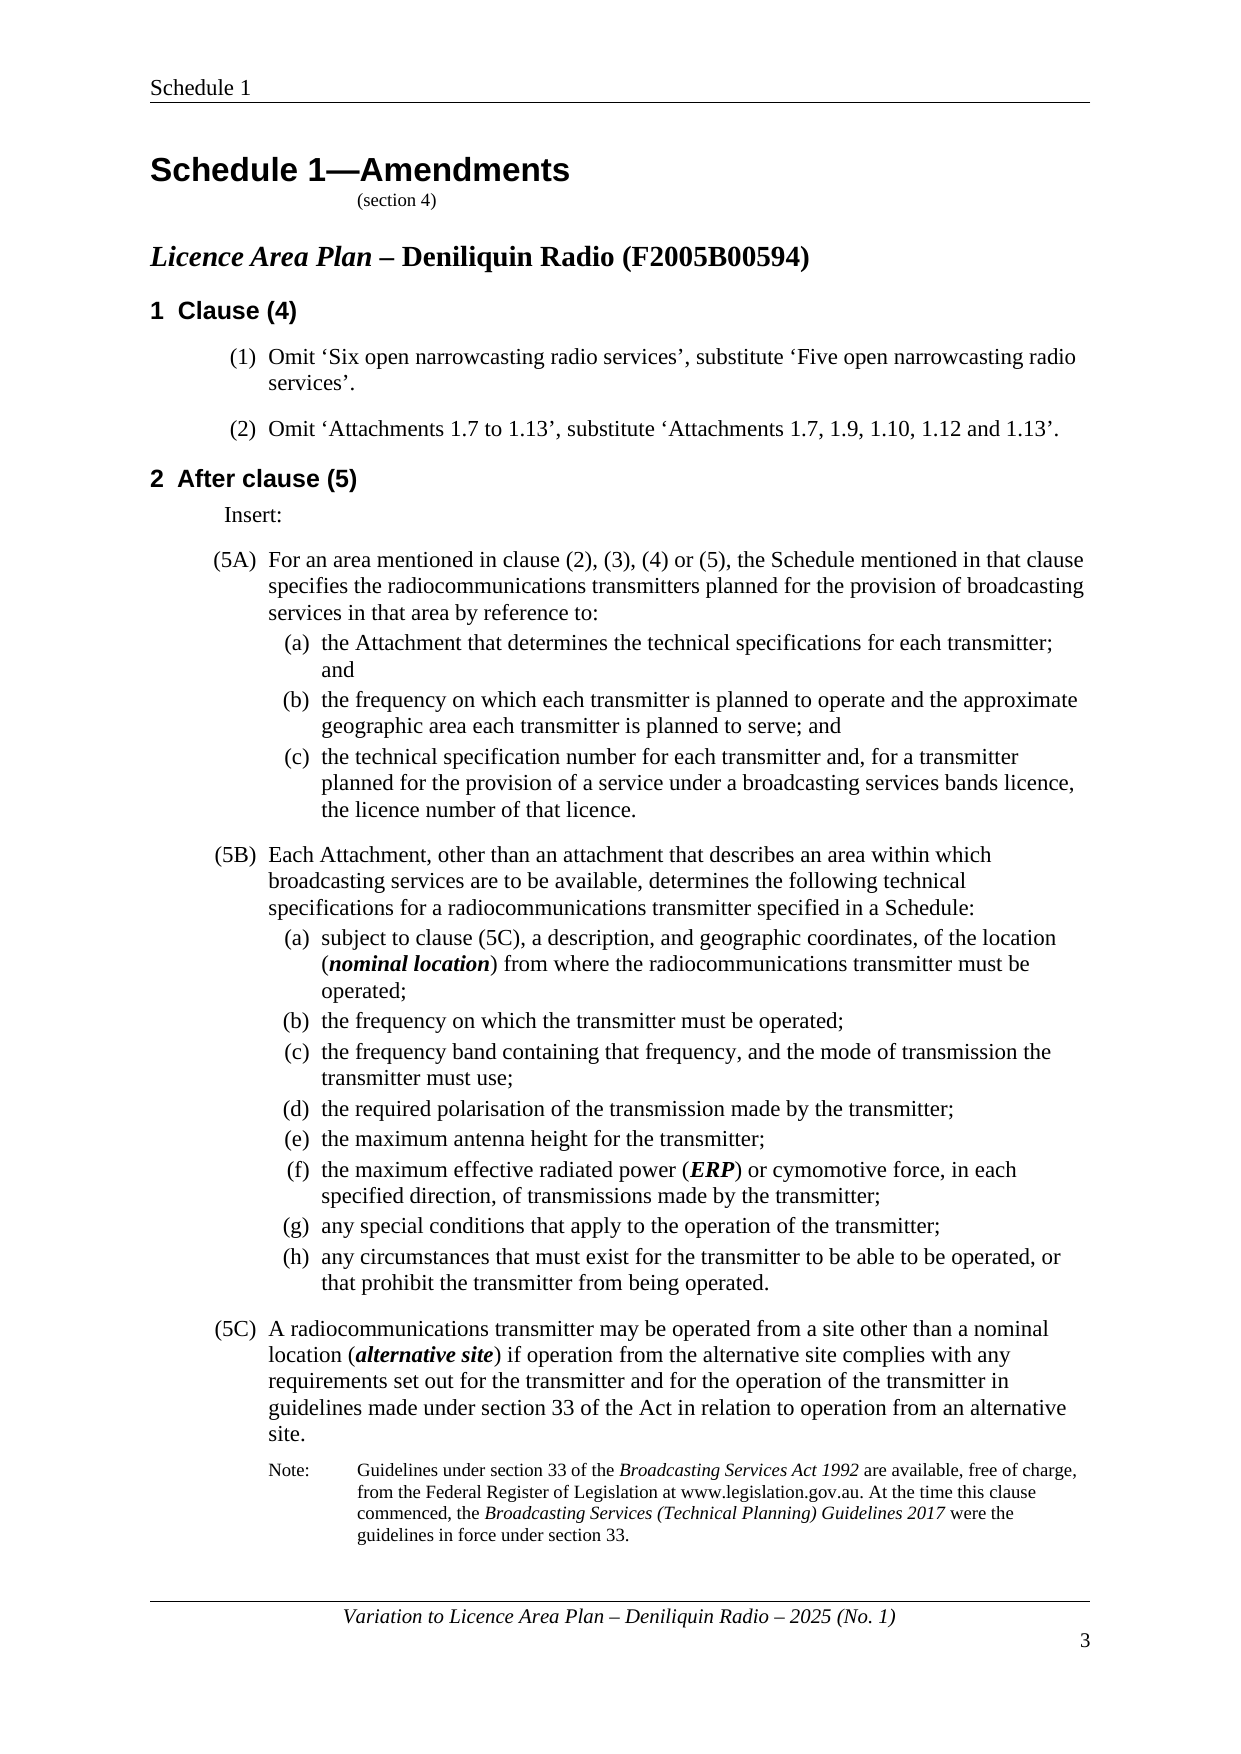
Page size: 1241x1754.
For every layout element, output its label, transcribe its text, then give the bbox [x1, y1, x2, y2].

text Licence Area Plan – Deniliquin Radio (F2005B00594) [150, 239, 1090, 273]
text (b) the frequency on which each transmitter is planned to operate and the approximate geographic area each transmitter is planned to serve; and [150, 686, 1090, 739]
text 2 After clause (5) [150, 464, 1090, 493]
text Note: Guidelines under section 33 of the Broadcasting Services Act 1992 are available, free of charge, from the Federal Register of Legislation at www.legislation.gov.au. At the time this clause commenced, the Broadcasting Services (Technical Planning) Guidelines 2017 were the guidelines in force under section 33. [268, 1459, 1090, 1545]
text (e) the maximum antenna height for the transmitter; [150, 1125, 1090, 1152]
text (d) the required polarisation of the transmission made by the transmitter; [150, 1095, 1090, 1121]
text (a) subject to clause (5C), a description, and geographic coordinates, of the location (nominal location) from where the radiocommunications transmitter must be operated; [150, 924, 1090, 1003]
text Schedule 1—Amendments [150, 150, 1090, 188]
text (5B) Each Attachment, other than an attachment that describes an area within which broadcasting services are to be available, determines the following technical specifications for a radiocommunications transmitter specified in a Schedule: [150, 841, 1090, 920]
text (g) any special conditions that apply to the operation of the transmitter; [150, 1213, 1090, 1239]
text (c) the technical specification number for each transmitter and, for a transmitter planned for the provision of a service under a broadcasting services bands licence, the licence number of that licence. [150, 743, 1090, 822]
text (f) the maximum effective radiated power (ERP) or cymomotive force, in each specified direction, of transmissions made by the transmitter; [150, 1156, 1090, 1208]
text 1 Clause (4) [150, 296, 1090, 324]
text (h) any circumstances that must exist for the transmitter to be able to be operated, or that prohibit the transmitter from being operated. [150, 1243, 1090, 1296]
text (a) the Attachment that determines the technical specifications for each transmitter; and [150, 629, 1090, 682]
text (c) the frequency band containing that frequency, and the mode of transmission the transmitter must use; [150, 1038, 1090, 1091]
text (2) Omit ‘Attachments 1.7 to 1.13’, substitute ‘Attachments 1.7, 1.9, 1.10, 1.12 and 1.13’. [150, 414, 1090, 441]
text (5A) For an area mentioned in clause (2), (3), (4) or (5), the Schedule mentioned in that clause specifies the radiocommunications transmitters planned for the provision of broadcasting services in that area by reference to: [150, 546, 1090, 625]
text (5C) A radiocommunications transmitter may be operated from a site other than a nominal location (alternative site) if operation from the alternative site complies with any requirements set out for the transmitter and for the operation of the transmitter in guidelines made under section 33 of the Act in relation to operation from an alternative site. [150, 1314, 1090, 1446]
text (section 4) [268, 188, 1090, 210]
text (1) Omit ‘Six open narrowcasting radio services’, substitute ‘Five open narrowcasting radio services’. [150, 343, 1090, 396]
text Insert: [224, 501, 1090, 527]
text (b) the frequency on which the transmitter must be operated; [150, 1007, 1090, 1034]
